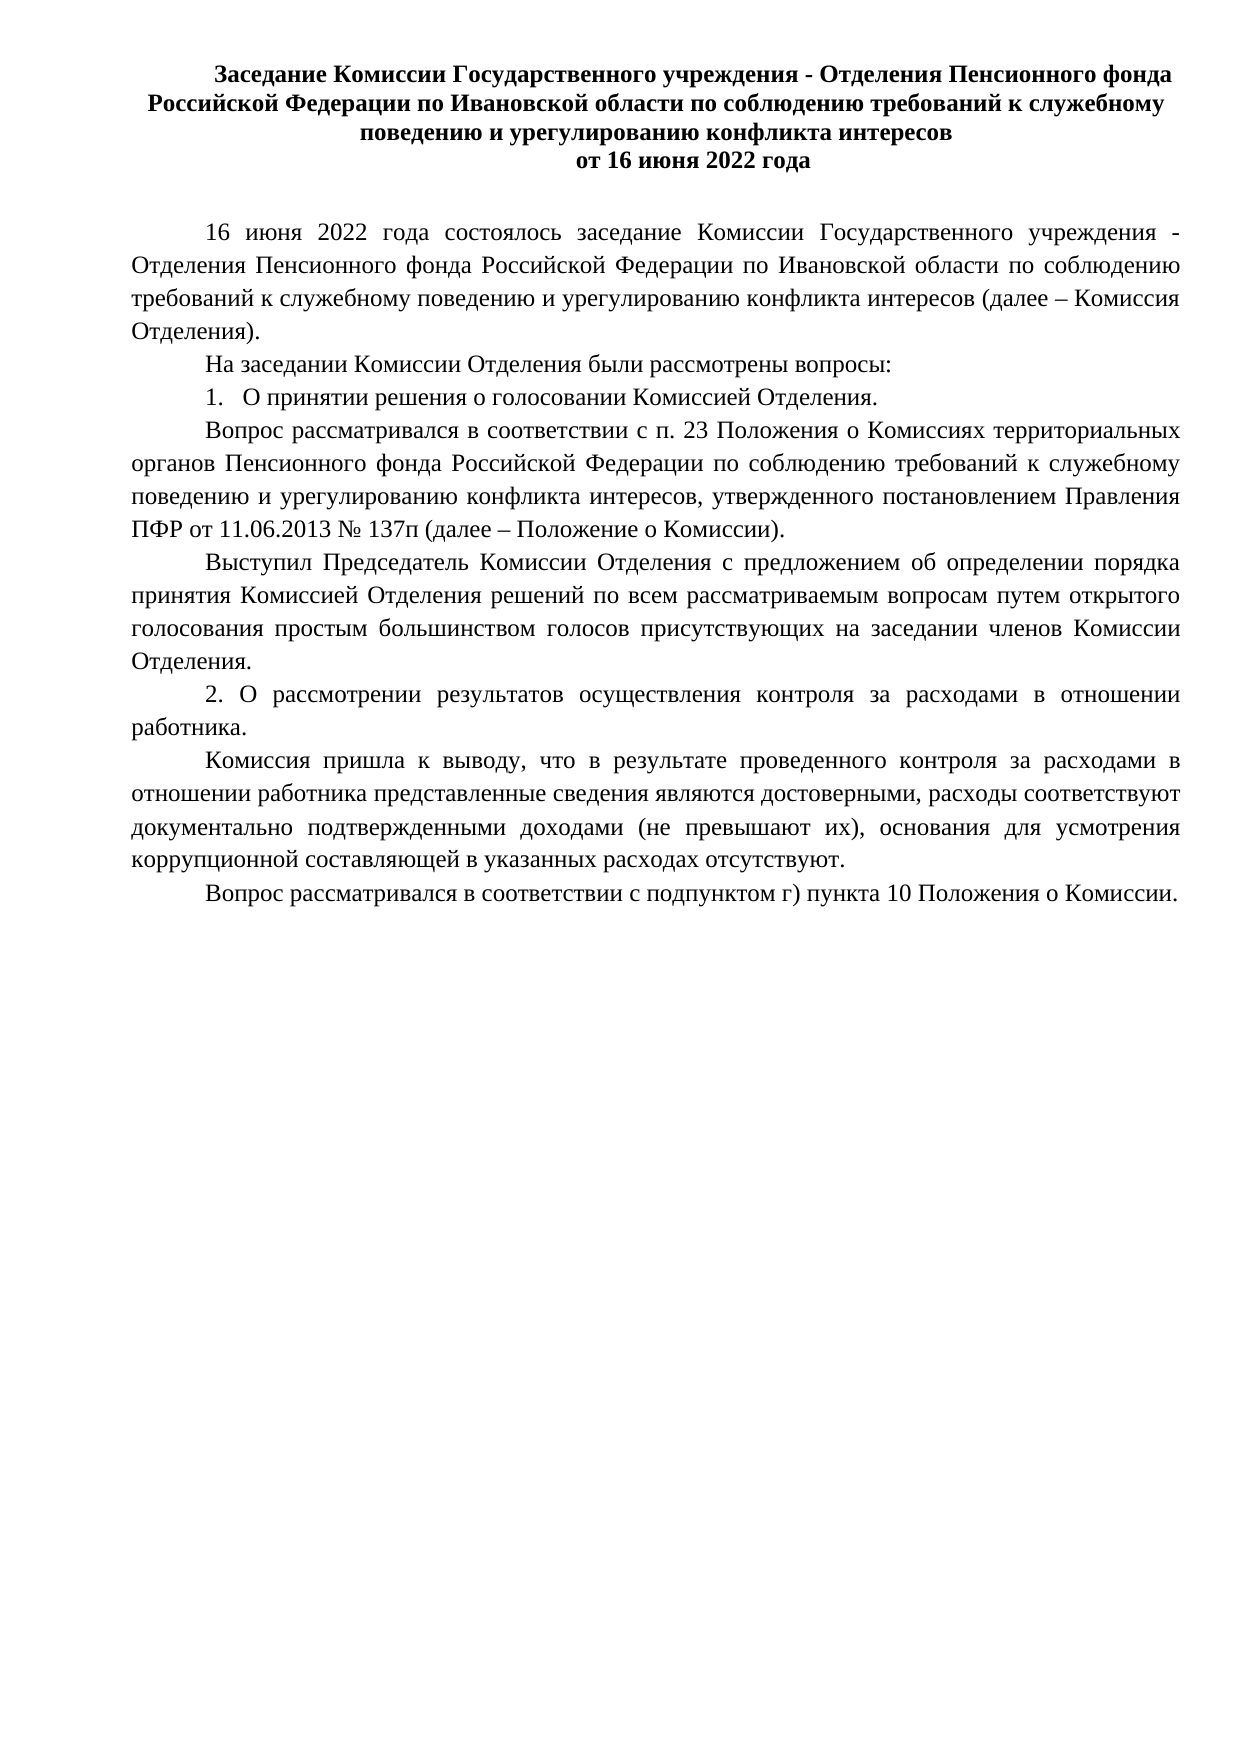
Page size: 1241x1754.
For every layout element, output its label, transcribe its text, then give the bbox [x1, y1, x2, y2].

title Вопрос рассматривался в соответствии с п. 23 Положения о Комиссиях территориальных органов Пенсионного фонда Российской Федерации по соблюдению требований к служебному поведению и урегулированию конфликта интересов, утвержденного постановлением Правления ПФР от 11.06.2013 № 137п (далее – Положение о Комиссии). [131, 415, 1181, 543]
text Заседание Комиссии Государственного учреждения - Отделения Пенсионного фонда Российской Федерации по Ивановской области по соблюдению требований к служебному поведению и урегулированию конфликта интересов [131, 59, 1181, 145]
text Выступил Председатель Комиссии Отделения с предложением об определении порядка принятия Комиссией Отделения решений по всем рассматриваемым вопросам путем открытого голосования простым большинством голосов присутствующих на заседании членов Комиссии Отделения. [131, 547, 1181, 675]
list О принятии решения о голосовании Комиссией Отделения. [205, 382, 1181, 411]
text Комиссия пришла к выводу, что в результате проведенного контроля за расходами в отношении работника представленные сведения являются достоверными, расходы соответствуют документально подтвержденными доходами (не превышают их), основания для усмотрения коррупционной составляющей в указанных расходах отсутствуют. [131, 746, 1181, 873]
text Вопрос рассматривался в соответствии с подпунктом г) пункта 10 Положения о Комиссии. [131, 878, 1181, 906]
text от 16 июня 2022 года [131, 145, 1181, 174]
text На заседании Комиссии Отделения были рассмотрены вопросы: [131, 349, 1181, 378]
text 16 июня 2022 года состоялось заседание Комиссии Государственного учреждения - Отделения Пенсионного фонда Российской Федерации по Ивановской области по соблюдению требований к служебному поведению и урегулированию конфликта интересов (далее – Комиссия Отделения). [131, 217, 1181, 345]
text 2. О рассмотрении результатов осуществления контроля за расходами в отношении работника. [131, 679, 1181, 741]
